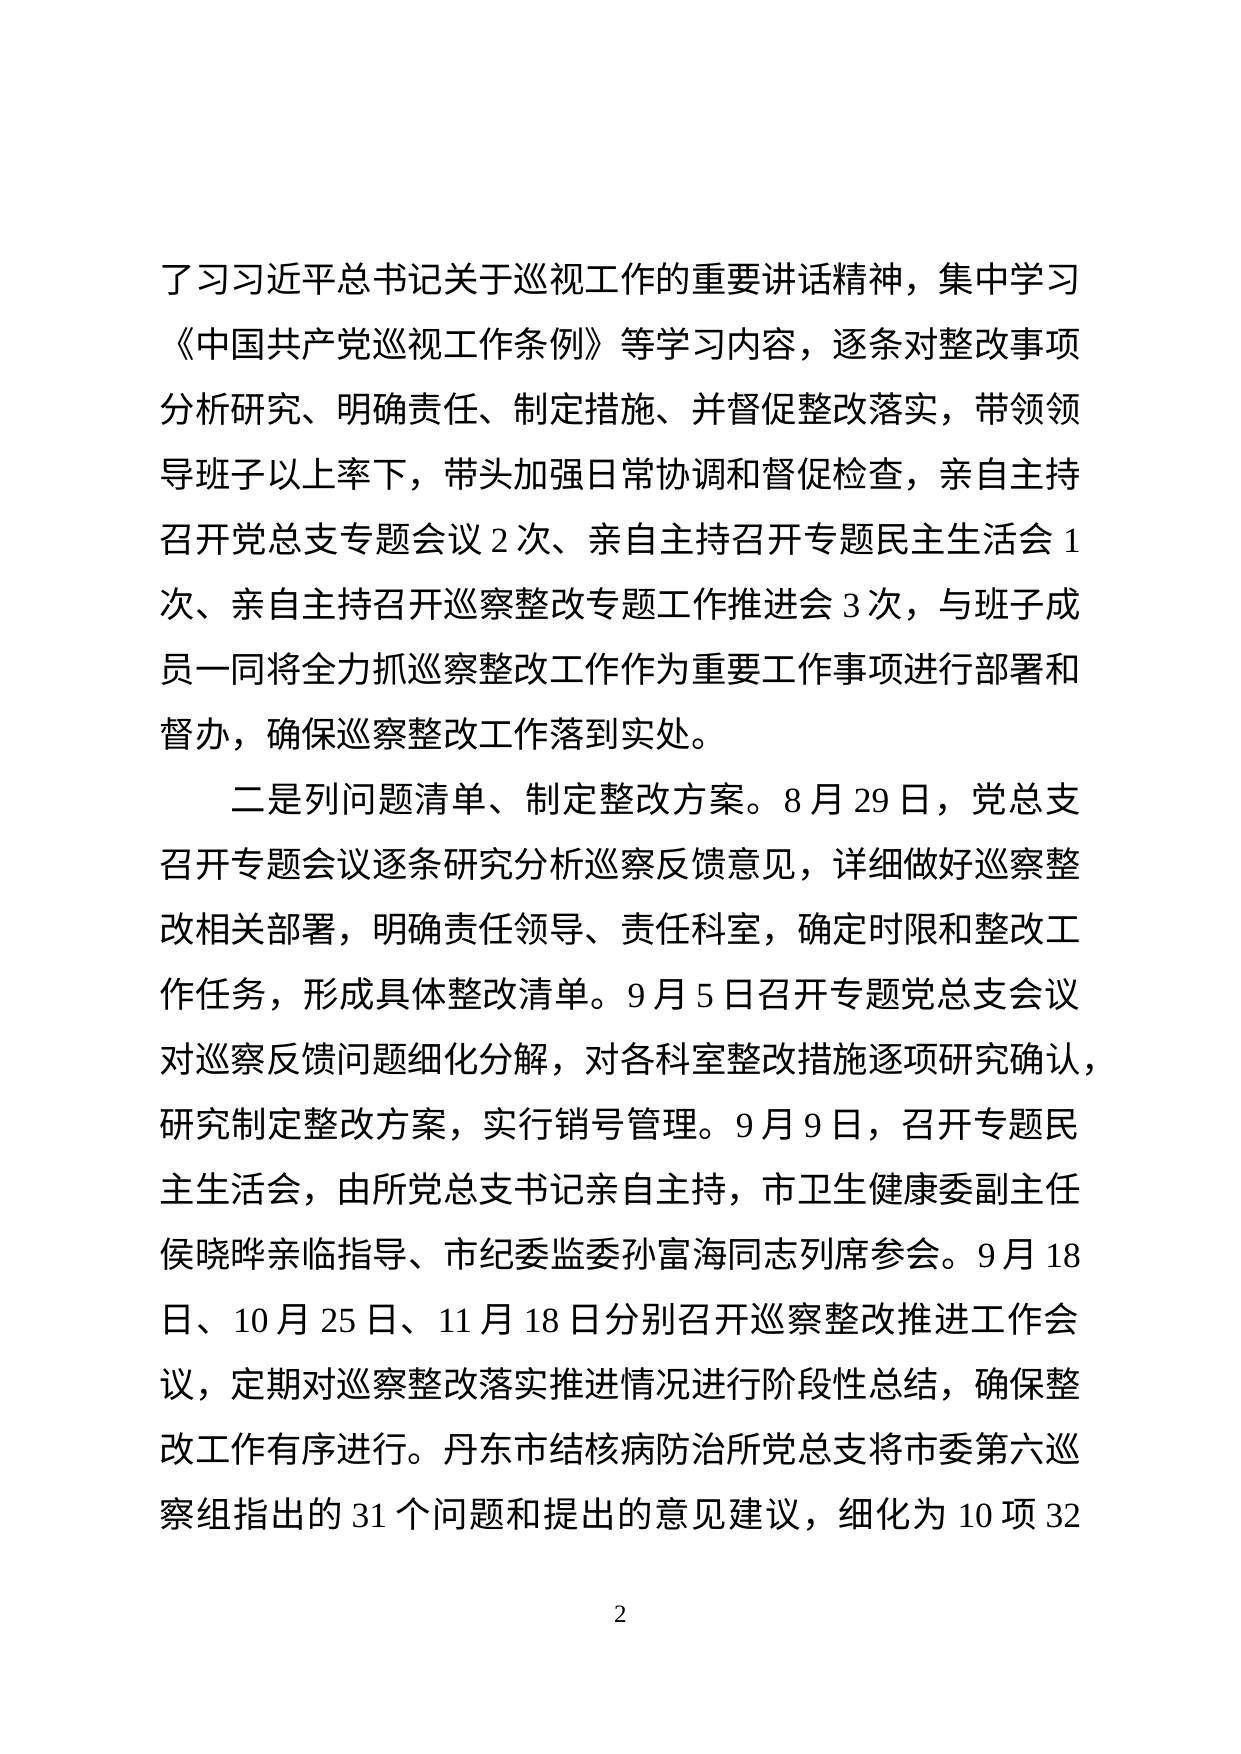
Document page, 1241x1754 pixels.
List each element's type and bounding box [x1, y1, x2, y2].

text [159, 765, 1081, 1545]
text [159, 245, 1081, 765]
